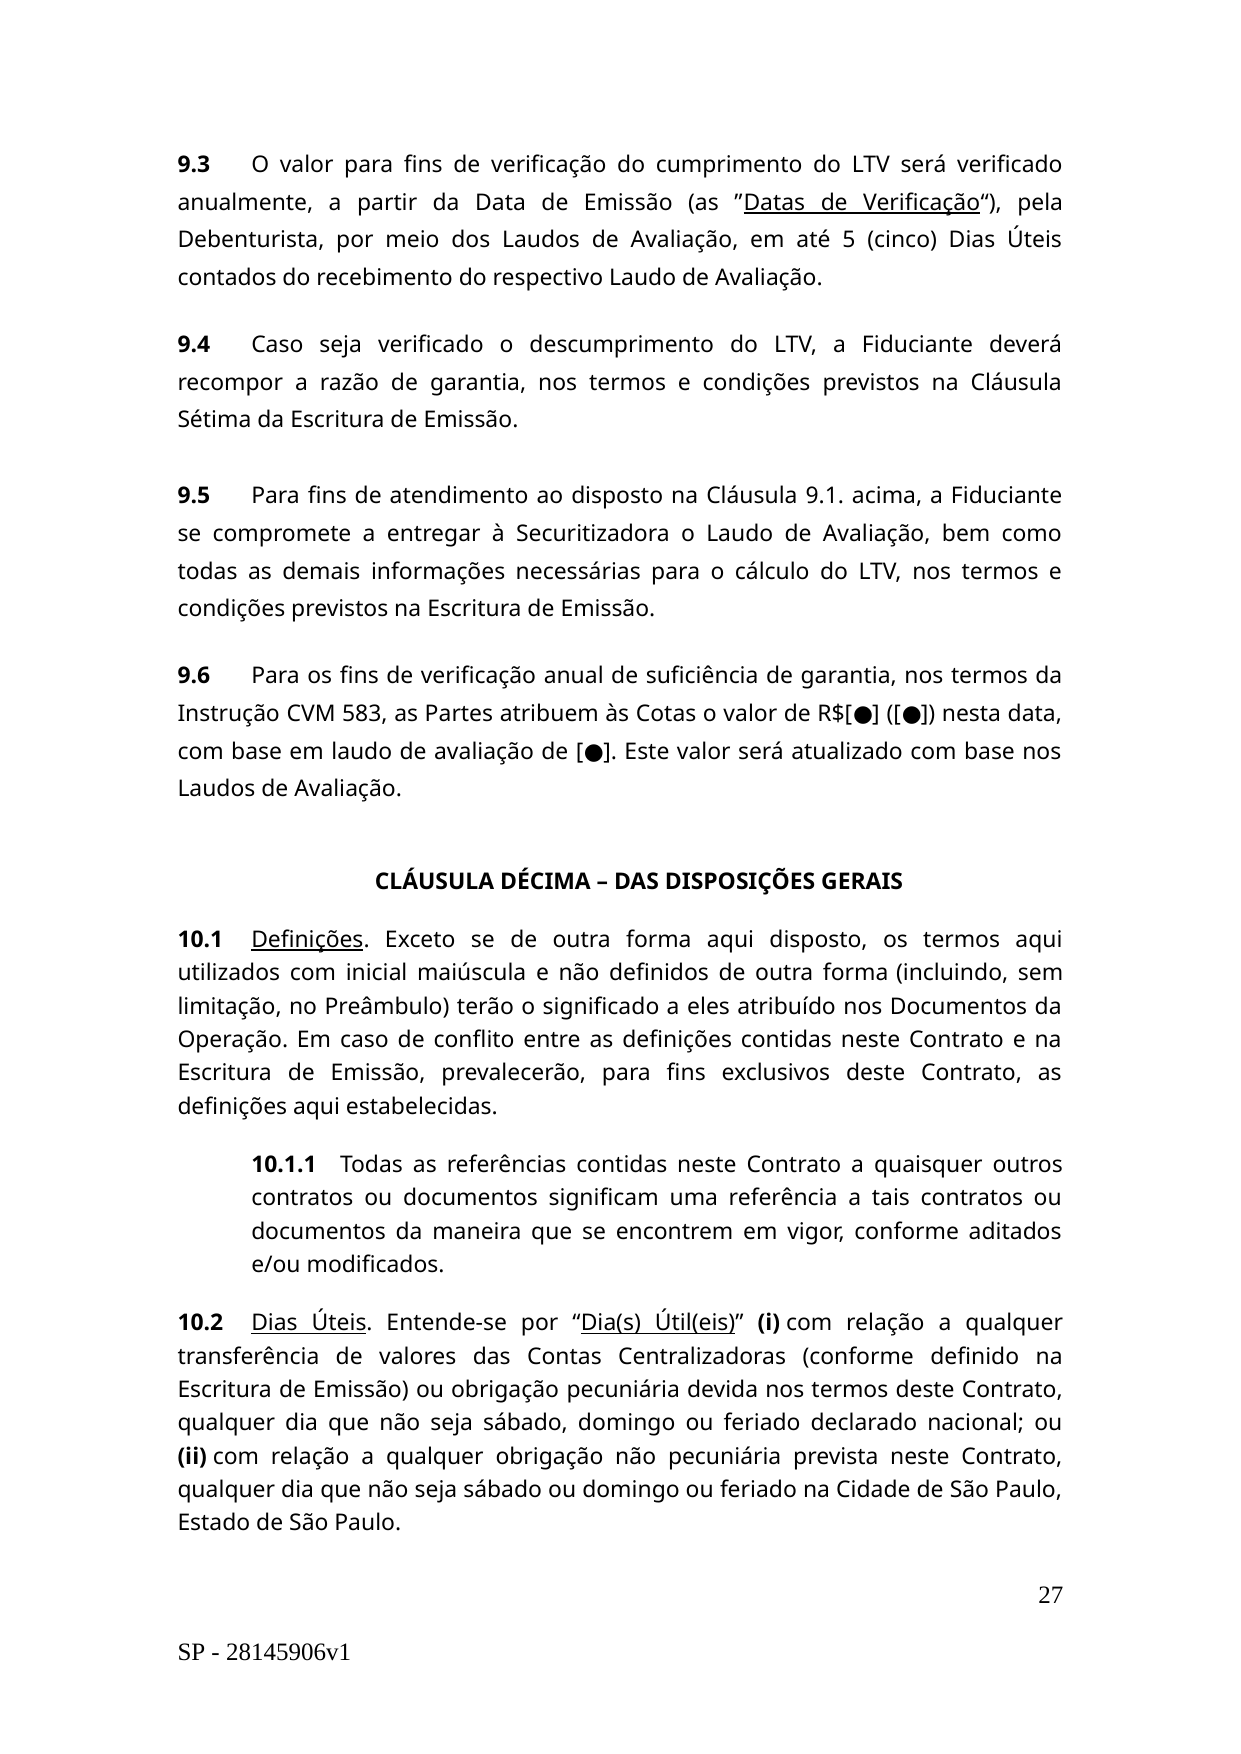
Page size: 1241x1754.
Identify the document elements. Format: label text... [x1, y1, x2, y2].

list O valor para fins de verificação do cumprimento do LTV será verificado anualmente, a partir da Data de Emissão (as ”Datas de Verificação“), pela Debenturista, por meio dos Laudos de Avaliação, em até 5 (cinco) Dias Úteis contados do recebimento do respectivo Laudo de Avaliação. [177, 148, 1063, 292]
list Caso seja verificado o descumprimento do LTV, a Fiduciante deverá recompor a razão de garantia, nos termos e condições previstos na Cláusula Sétima da Escritura de Emissão. [177, 328, 1063, 434]
list Para os fins de verificação anual de suficiência de garantia, nos termos da Instrução CVM 583, as Partes atribuem às Cotas o valor de R$[●] ([●]) nesta data, com base em laudo de avaliação de [●]. Este valor será atualizado com base nos Laudos de Avaliação. [177, 659, 1063, 804]
list Dias Úteis. Entende-se por “Dia(s) Útil(eis)” (i) com relação a qualquer transferência de valores das Contas Centralizadoras (conforme definido na Escritura de Emissão) ou obrigação pecuniária devida nos termos deste Contrato, qualquer dia que não seja sábado, domingo ou feriado declarado nacional; ou (ii) com relação a qualquer obrigação não pecuniária prevista neste Contrato, qualquer dia que não seja sábado ou domingo ou feriado na Cidade de São Paulo, Estado de São Paulo. [177, 1304, 1063, 1538]
list Para fins de atendimento ao disposto na Cláusula 9.1. acima, a Fiduciante se compromete a entregar à Securitizadora o Laudo de Avaliação, bem como todas as demais informações necessárias para o cálculo do LTV, nos termos e condições previstos na Escritura de Emissão. [177, 479, 1063, 624]
list CLÁUSULA DÉCIMA – DAS DISPOSIÇÕES GERAIS [177, 863, 1063, 896]
list Todas as referências contidas neste Contrato a quaisquer outros contratos ou documentos significam uma referência a tais contratos ou documentos da maneira que se encontrem em vigor, conforme aditados e/ou modificados. [251, 1146, 1063, 1279]
list Definições. Exceto se de outra forma aqui disposto, os termos aqui utilizados com inicial maiúscula e não definidos de outra forma (incluindo, sem limitação, no Preâmbulo) terão o significado a eles atribuído nos Documentos da Operação. Em caso de conflito entre as definições contidas neste Contrato e na Escritura de Emissão, prevalecerão, para fins exclusivos deste Contrato, as definições aqui estabelecidas. [177, 921, 1063, 1121]
